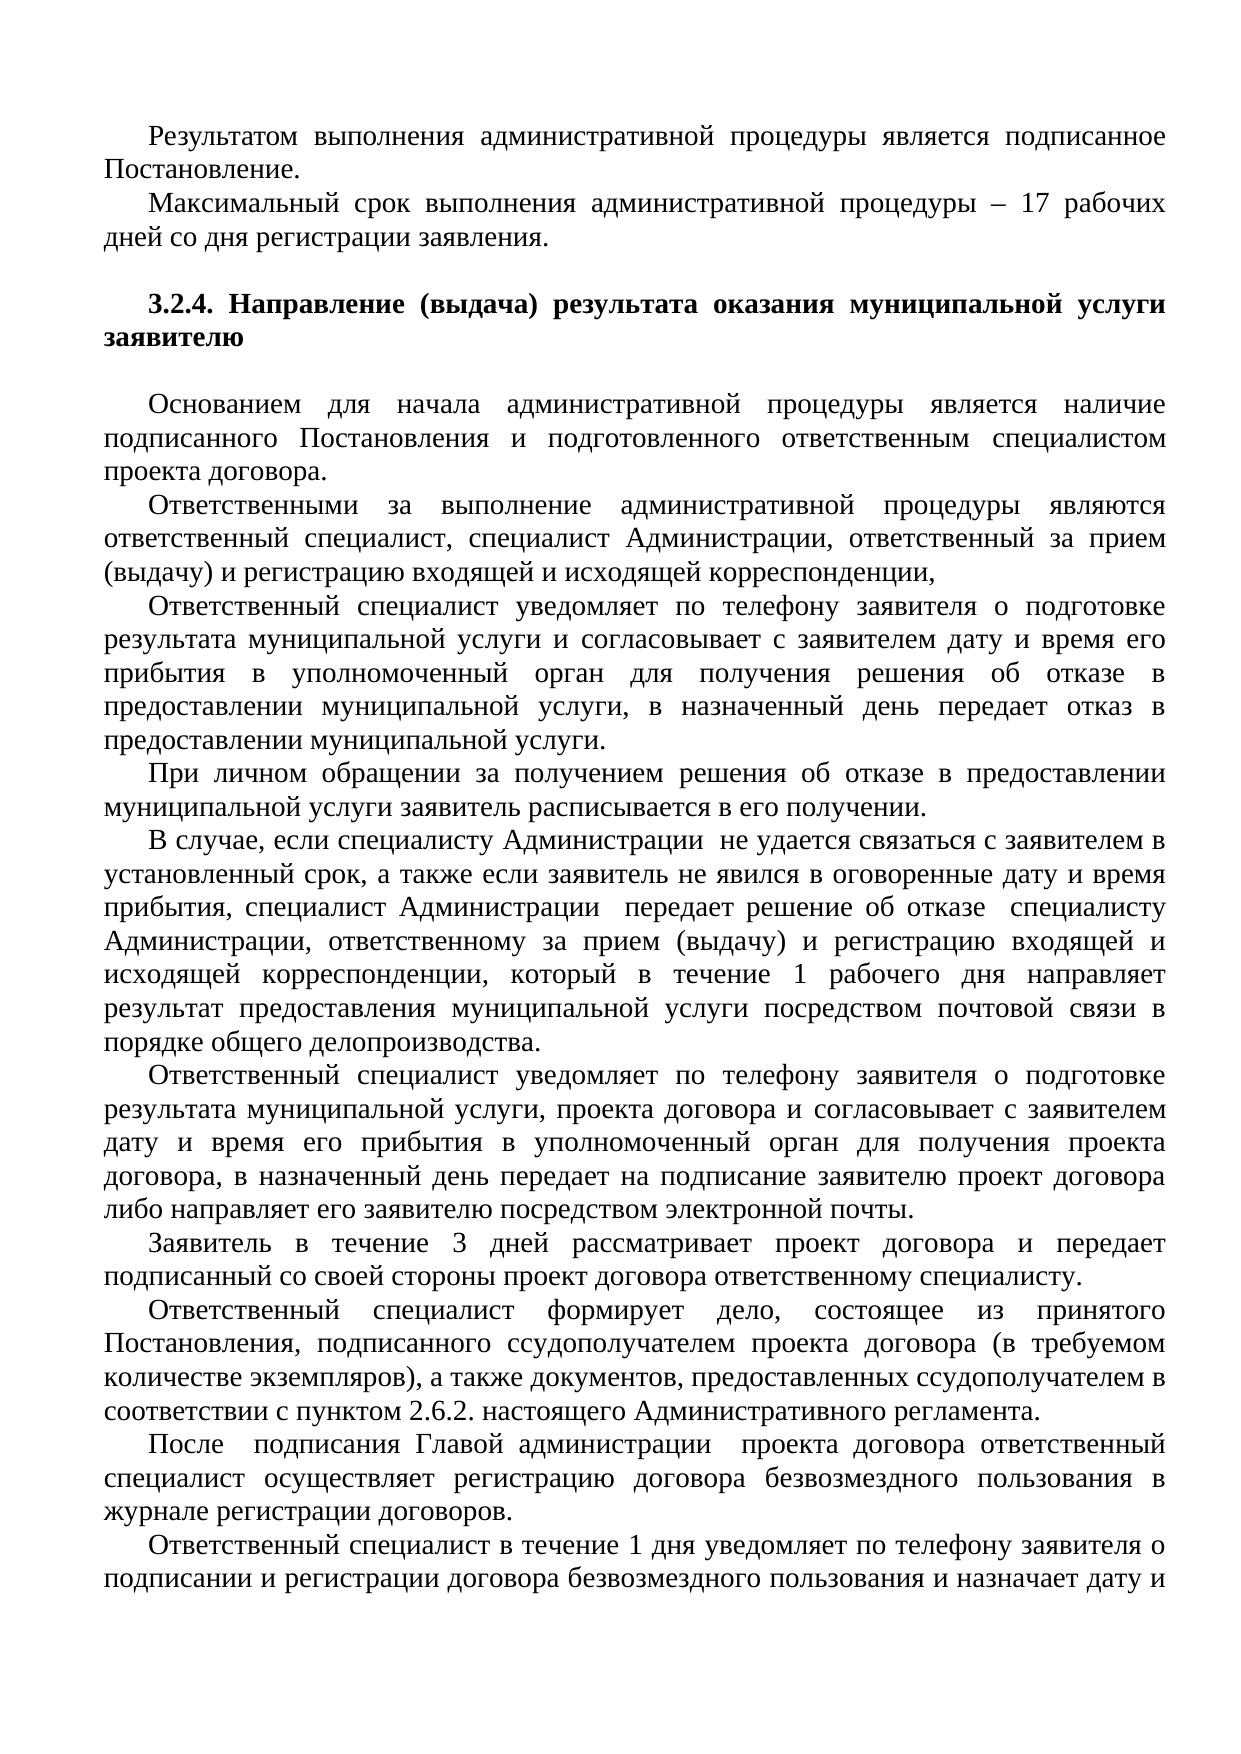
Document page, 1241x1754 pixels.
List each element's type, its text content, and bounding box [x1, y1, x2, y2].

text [103, 1527, 1167, 1594]
text Ответственный специалист уведомляет по телефону заявителя о подготовке результата муниципальной услуги, проекта договора и согласовывает с заявителем дату и время его прибытия в уполномоченный орган для получения проекта договора, в назначенный день передает на подписание заявителю проект договора либо направляет его заявителю посредством электронной почты. [103, 1057, 1167, 1225]
text Ответственный специалист формирует дело, состоящее из принятого Постановления, подписанного ссудополучателем проекта договора (в требуемом количестве экземпляров), а также документов, предоставленных ссудополучателем в соответствии с пунктом 2.6.2. настоящего Административного регламента. [103, 1292, 1167, 1426]
text Максимальный срок выполнения административной процедуры – 17 рабочих дней со дня регистрации заявления. [103, 185, 1167, 252]
text Ответственный специалист уведомляет по телефону заявителя о подготовке результата муниципальной услуги и согласовывает с заявителем дату и время его прибытия в уполномоченный орган для получения решения об отказе в предоставлении муниципальной услуги, в назначенный день передает отказ в предоставлении муниципальной услуги. [103, 588, 1167, 755]
text При личном обращении за получением решения об отказе в предоставлении муниципальной услуги заявитель расписывается в его получении. [103, 755, 1167, 822]
text 3.2.4. Направление (выдача) результата оказания муниципальной услуги заявителю [103, 286, 1167, 353]
text Заявитель в течение 3 дней рассматривает проект договора и передает подписанный со своей стороны проект договора ответственному специалисту. [103, 1225, 1167, 1292]
text Результатом выполнения административной процедуры является подписанное Постановление. [103, 118, 1167, 185]
text После подписания Главой администрации проекта договора ответственный специалист осуществляет регистрацию договора безвозмездного пользования в журнале регистрации договоров. [103, 1426, 1167, 1527]
text Ответственными за выполнение административной процедуры являются ответственный специалист, специалист Администрации, ответственный за прием (выдачу) и регистрацию входящей и исходящей корреспонденции, [103, 487, 1167, 588]
text Основанием для начала административной процедуры является наличие подписанного Постановления и подготовленного ответственным специалистом проекта договора. [103, 386, 1167, 487]
text В случае, если специалисту Администрации не удается связаться с заявителем в установленный срок, а также если заявитель не явился в оговоренные дату и время прибытия, специалист Администрации передает решение об отказе специалисту Администрации, ответственному за прием (выдачу) и регистрацию входящей и исходящей корреспонденции, который в течение 1 рабочего дня направляет результат предоставления муниципальной услуги посредством почтовой связи в порядке общего делопроизводства. [103, 822, 1167, 1057]
